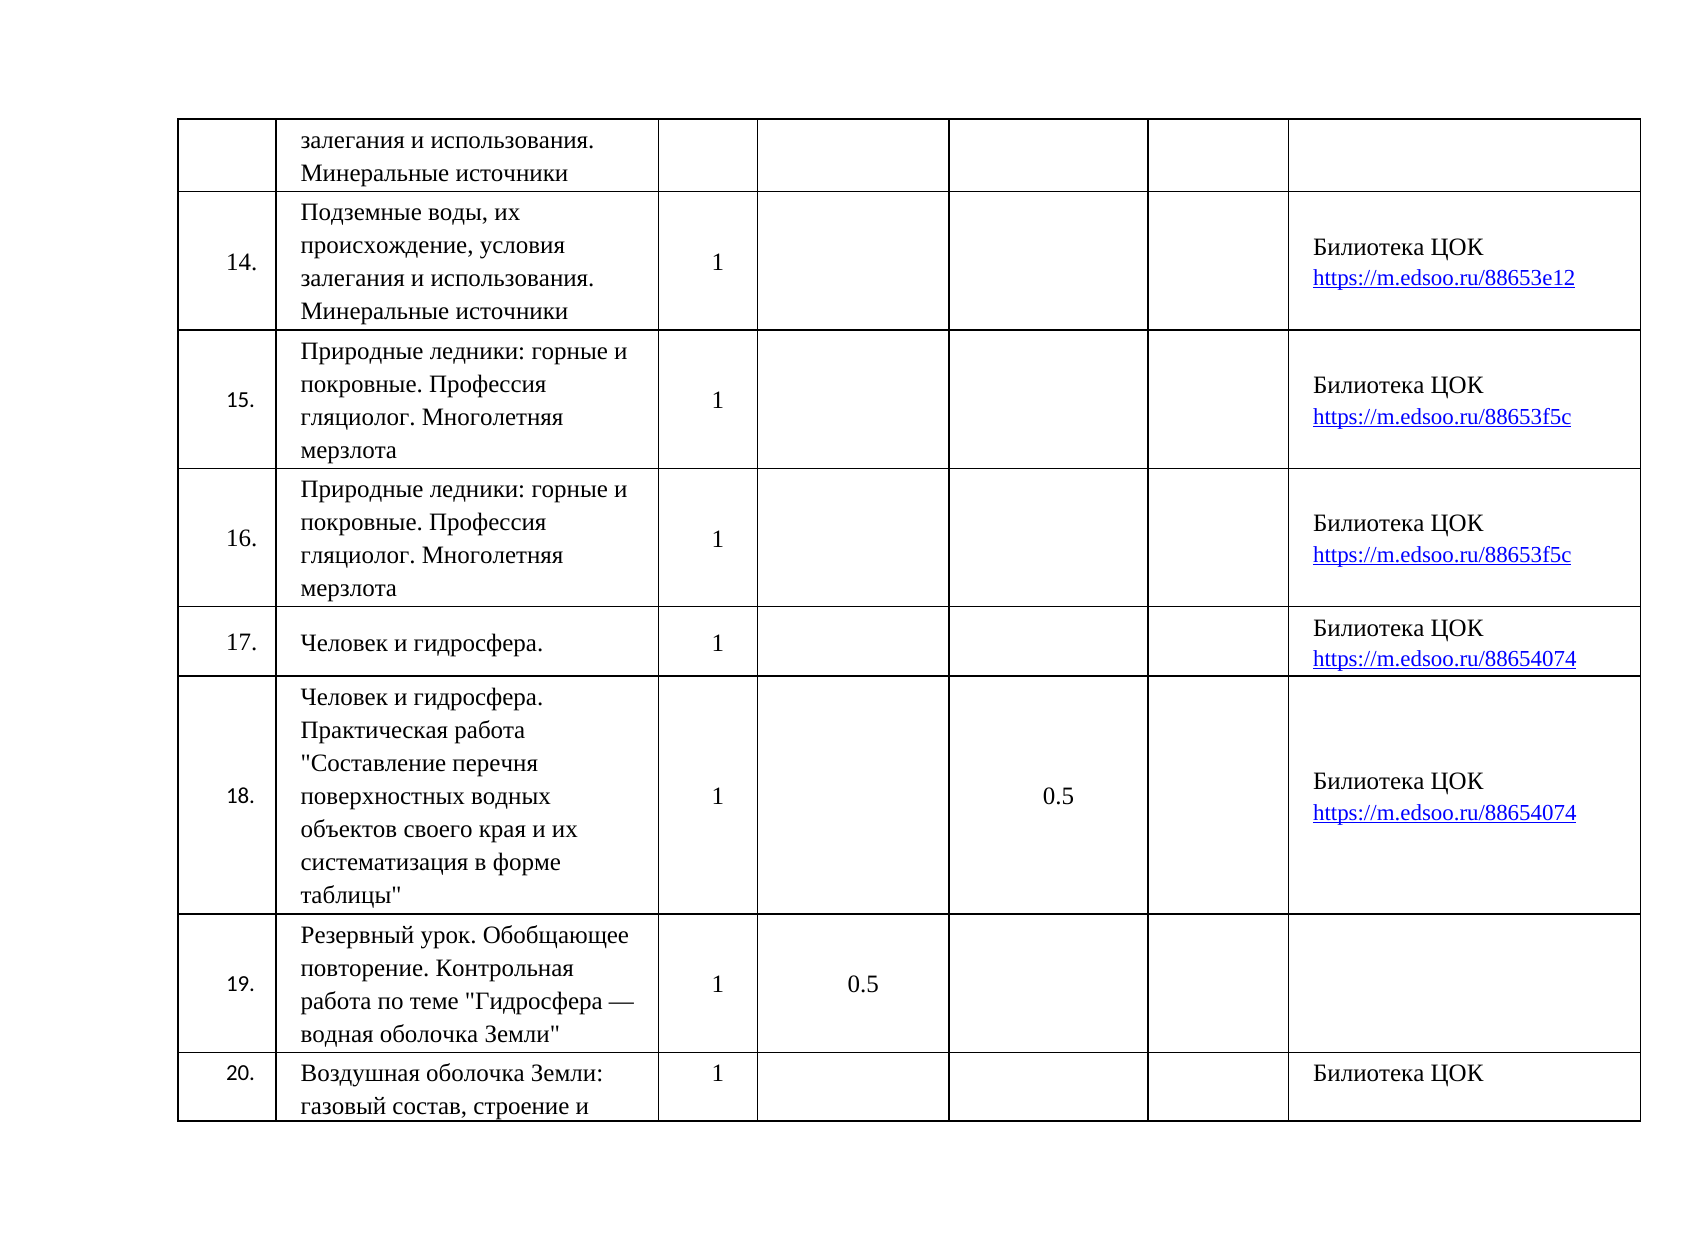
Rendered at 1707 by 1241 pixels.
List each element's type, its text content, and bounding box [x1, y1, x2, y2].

table_cell [950, 192, 1147, 329]
table_cell 0.5 [758, 915, 948, 1051]
table_cell [950, 915, 1147, 1051]
table_cell [179, 469, 275, 606]
table_cell [758, 469, 948, 606]
table_cell [758, 120, 948, 191]
table_cell [758, 1053, 948, 1120]
table_cell [179, 192, 275, 329]
table_cell [179, 677, 275, 913]
table_cell Природные ледники: горные и покровные. Профессия гляциолог. Многолетняя мерзлота [277, 331, 658, 467]
table_cell Билиотека ЦОК https://m.edsoo.ru/88654074 [1289, 677, 1640, 913]
table_cell [1149, 607, 1288, 675]
table_cell 1 [659, 469, 757, 606]
table_cell 1 [659, 607, 757, 675]
table_cell [1289, 915, 1640, 1051]
table_cell Природные ледники: горные и покровные. Профессия гляциолог. Многолетняя мерзлота [277, 469, 658, 606]
table_cell 1 [659, 677, 757, 913]
table_cell [179, 331, 275, 467]
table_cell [277, 120, 658, 191]
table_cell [277, 192, 658, 329]
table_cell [277, 1053, 658, 1120]
table_cell Билиотека ЦОК https://m.edsoo.ru/88654074 [1289, 607, 1640, 675]
table_cell [950, 607, 1147, 675]
table_cell 1 [659, 331, 757, 467]
table_cell [950, 469, 1147, 606]
table_cell 1 [659, 915, 757, 1051]
table_cell [950, 120, 1147, 191]
table_cell 1 [659, 192, 757, 329]
table_cell Билиотека ЦОК https://m.edsoo.ru/88653f5c [1289, 331, 1640, 467]
table_cell [179, 915, 275, 1051]
table_cell 1 [659, 120, 757, 191]
table_cell [758, 607, 948, 675]
table_cell Резервный урок. Обобщающее повторение. Контрольная работа по теме "Гидросфера — водная оболочка Земли" [277, 915, 658, 1051]
table_cell [1149, 915, 1288, 1051]
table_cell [1289, 1053, 1640, 1120]
table_cell [179, 607, 275, 675]
table_cell [1149, 192, 1288, 329]
table_cell [1149, 469, 1288, 606]
table_cell Билиотека ЦОК https://m.edsoo.ru/88653f5c [1289, 469, 1640, 606]
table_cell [1289, 192, 1640, 329]
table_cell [1289, 120, 1640, 191]
table_cell Человек и гидросфера. Практическая работа "Составление перечня поверхностных водных объектов своего края и их систематизация в форме таблицы" [277, 677, 658, 913]
table_cell [758, 192, 948, 329]
table_cell [950, 1053, 1147, 1120]
table_cell Человек и гидросфера. [277, 607, 658, 675]
table_cell [950, 331, 1147, 467]
table_cell [1149, 120, 1288, 191]
table_cell 0.5 [950, 677, 1147, 913]
table_cell 1 [659, 1053, 757, 1120]
table_cell [1149, 331, 1288, 467]
table_cell [1149, 677, 1288, 913]
table_cell [758, 331, 948, 467]
table_cell [179, 120, 275, 191]
table_cell [179, 1053, 275, 1120]
table_cell [1149, 1053, 1288, 1120]
table_cell [758, 677, 948, 913]
